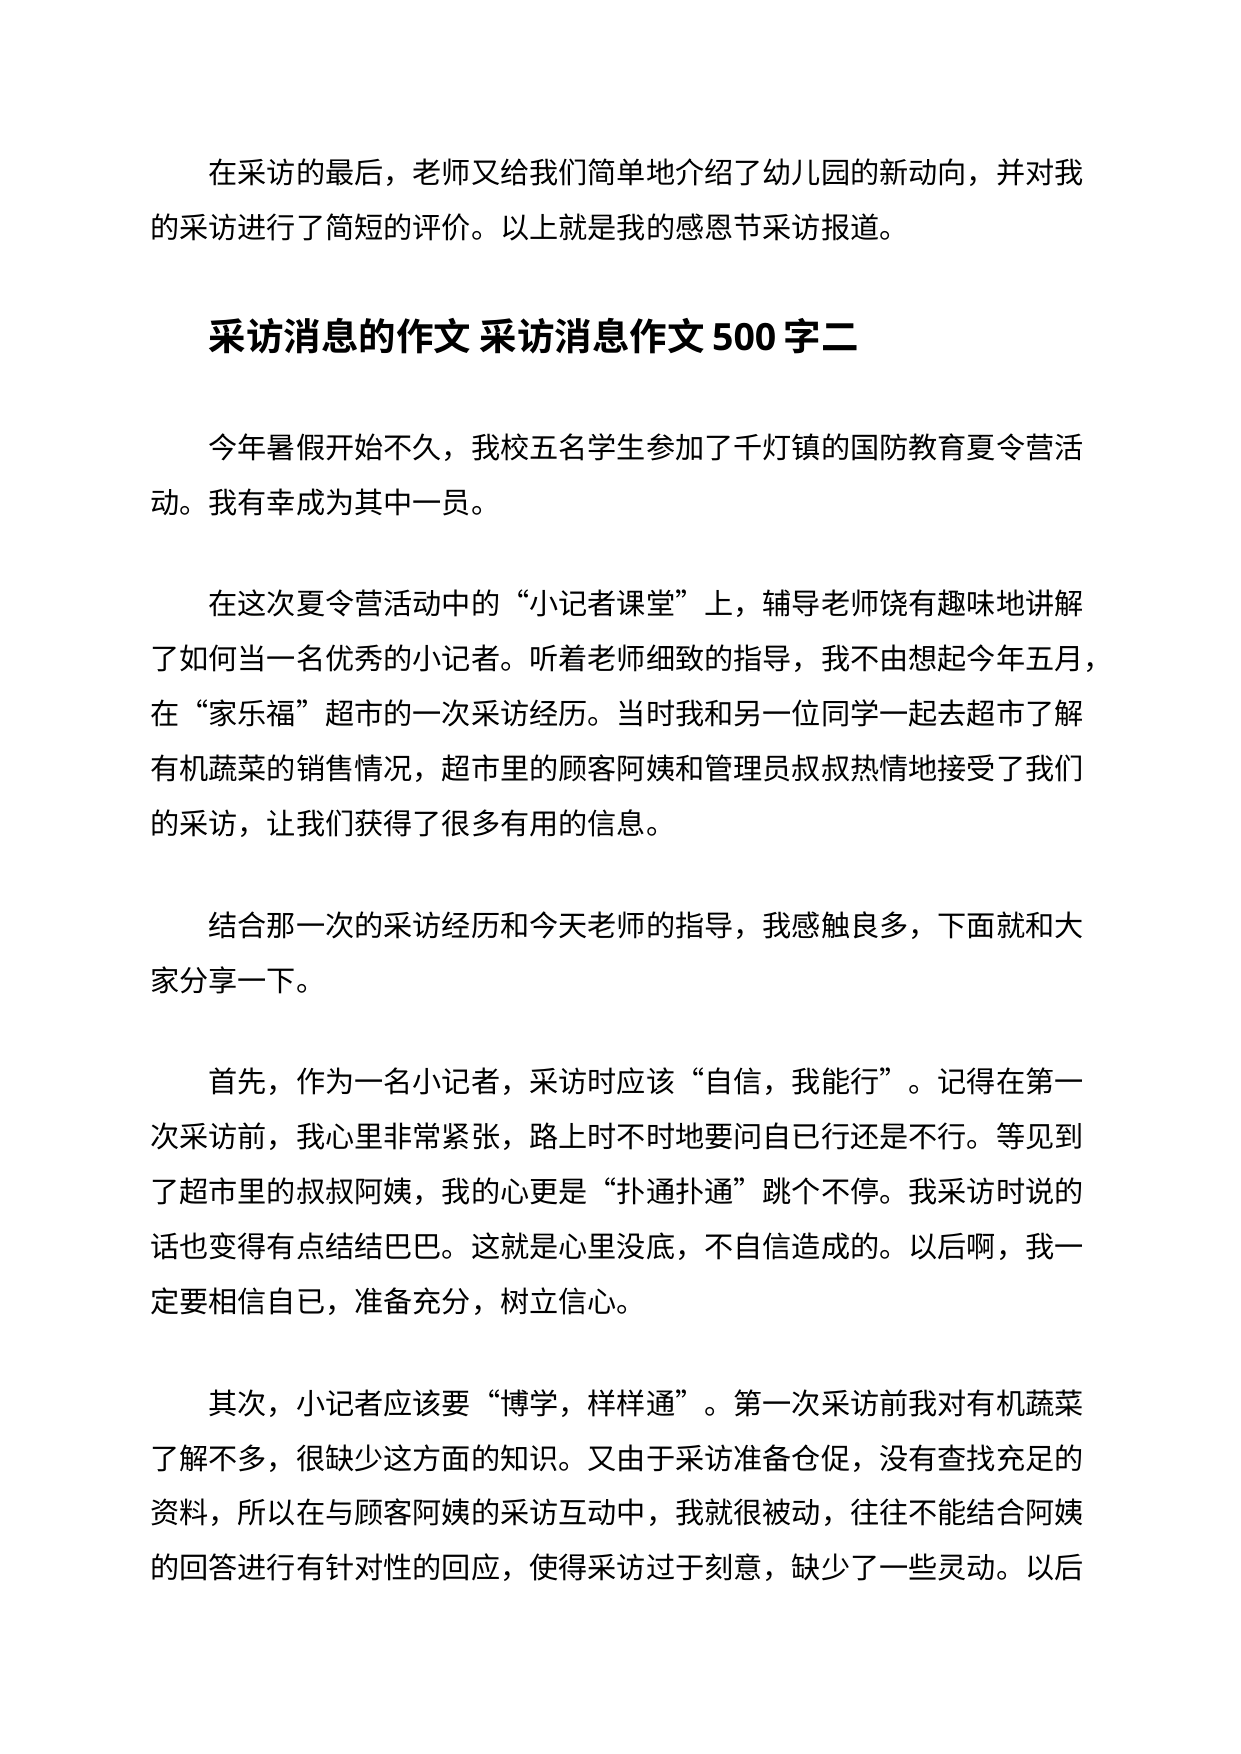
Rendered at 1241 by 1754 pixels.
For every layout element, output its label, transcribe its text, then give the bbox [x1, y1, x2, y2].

text 在这次夏令营活动中的“小记者课堂”上，辅导老师饶有趣味地讲解了如何当一名优秀的小记者。听着老师细致的指导，我不由想起今年五月，在“家乐福”超市的一次采访经历。当时我和另一位同学一起去超市了解有机蔬菜的销售情况，超市里的顾客阿姨和管理员叔叔热情地接受了我们的采访，让我们获得了很多有用的信息。 [150, 581, 1090, 843]
text 首先，作为一名小记者，采访时应该“自信，我能行”。记得在第一次采访前，我心里非常紧张，路上时不时地要问自已行还是不行。等见到了超市里的叔叔阿姨，我的心更是“扑通扑通”跳个不停。我采访时说的话也变得有点结结巴巴。这就是心里没底，不自信造成的。以后啊，我一定要相信自已，准备充分，树立信心。 [150, 1059, 1090, 1321]
text 今年暑假开始不久，我校五名学生参加了千灯镇的国防教育夏令营活动。我有幸成为其中一员。 [150, 424, 1090, 521]
text 采访消息的作文 采访消息作文500字二 [150, 307, 1090, 361]
text 结合那一次的采访经历和今天老师的指导，我感触良多，下面就和大家分享一下。 [150, 902, 1090, 999]
text 在采访的最后，老师又给我们简单地介绍了幼儿园的新动向，并对我的采访进行了简短的评价。以上就是我的感恩节采访报道。 [150, 150, 1090, 247]
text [150, 1380, 1090, 1587]
